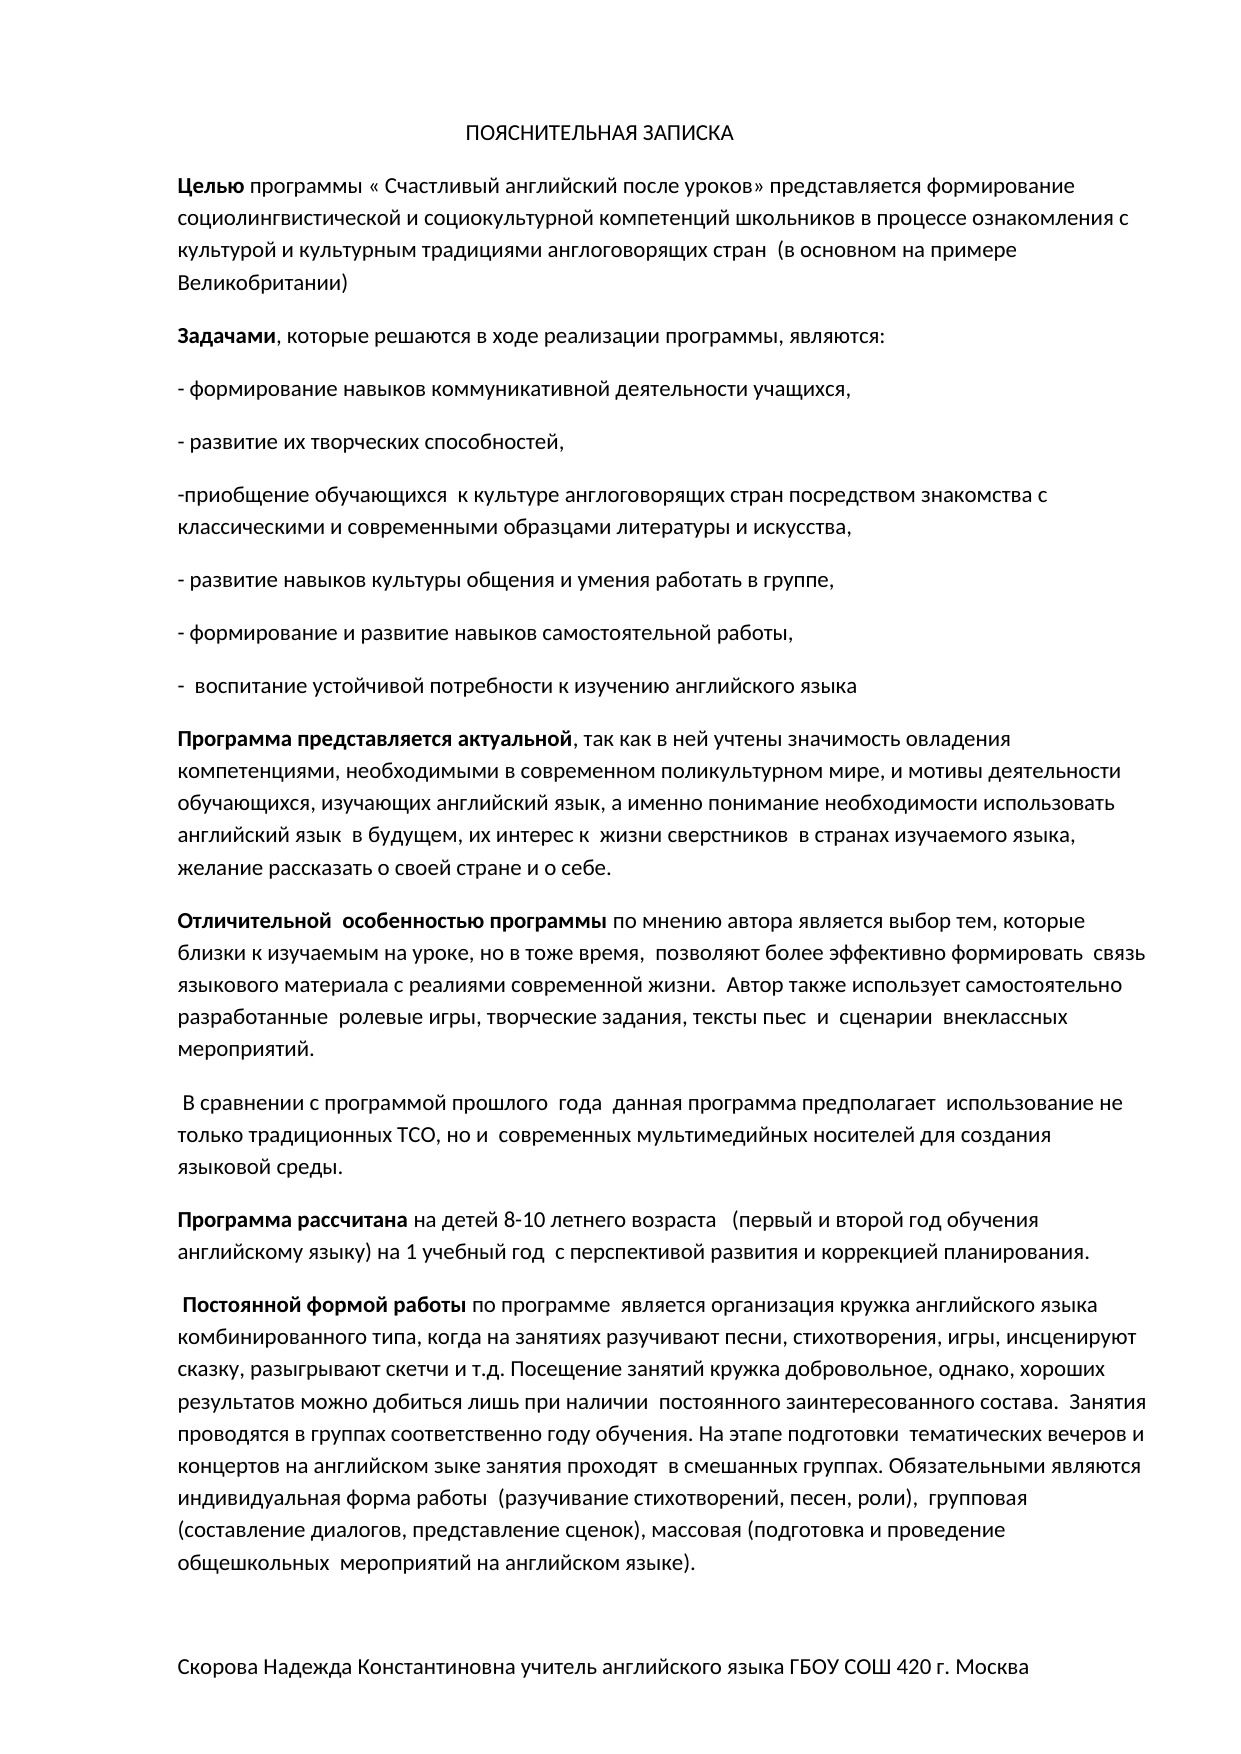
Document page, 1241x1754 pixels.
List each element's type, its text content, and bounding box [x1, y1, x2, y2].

text - формирование и развитие навыков самостоятельной работы, [177, 618, 1152, 646]
text Программа рассчитана на детей 8-10 летнего возраста (первый и второй год обучения английскому языку) на 1 учебный год с перспективой развития и коррекцией планирования. [177, 1205, 1152, 1265]
text Программа представляется актуальной, так как в ней учтены значимость овладения компетенциями, необходимыми в современном поликультурном мире, и мотивы деятельности обучающихся, изучающих английский язык, а именно понимание необходимости использовать английский язык в будущем, их интерес к жизни сверстников в странах изучаемого языка, желание рассказать о своей стране и о себе. [177, 724, 1152, 881]
text - воспитание устойчивой потребности к изучению английского языка [177, 671, 1152, 699]
text В сравнении с программой прошлого года данная программа предполагает использование не только традиционных ТСО, но и современных мультимедийных носителей для создания языковой среды. [177, 1088, 1152, 1180]
text -приобщение обучающихся к культуре англоговорящих стран посредством знакомства с классическими и современными образцами литературы и искусства, [177, 480, 1152, 540]
text - формирование навыков коммуникативной деятельности учащихся, [177, 374, 1152, 402]
text Целью программы « Счастливый английский после уроков» представляется формирование социолингвистической и социокультурной компетенций школьников в процессе ознакомления с культурой и культурным традициями англоговорящих стран (в основном на примере Великобритании) [177, 171, 1152, 296]
text - развитие навыков культуры общения и умения работать в группе, [177, 565, 1152, 593]
text Задачами, которые решаются в ходе реализации программы, являются: [177, 321, 1152, 349]
text - развитие их творческих способностей, [177, 427, 1152, 455]
text ПОЯСНИТЕЛЬНАЯ ЗАПИСКА [177, 118, 1152, 146]
text Отличительной особенностью программы по мнению автора является выбор тем, которые близки к изучаемым на уроке, но в тоже время, позволяют более эффективно формировать связь языкового материала с реалиями современной жизни. Автор также использует самостоятельно разработанные ролевые игры, творческие задания, тексты пьес и сценарии внеклассных мероприятий. [177, 906, 1152, 1063]
text Постоянной формой работы по программе является организация кружка английского языка комбинированного типа, когда на занятиях разучивают песни, стихотворения, игры, инсценируют сказку, разыгрывают скетчи и т.д. Посещение занятий кружка добровольное, однако, хороших результатов можно добиться лишь при наличии постоянного заинтересованного состава. Занятия проводятся в группах соответственно году обучения. На этапе подготовки тематических вечеров и концертов на английском зыке занятия проходят в смешанных группах. Обязательными являются индивидуальная форма работы (разучивание стихотворений, песен, роли), групповая (составление диалогов, представление сценок), массовая (подготовка и проведение общешкольных мероприятий на английском языке). [177, 1290, 1152, 1576]
